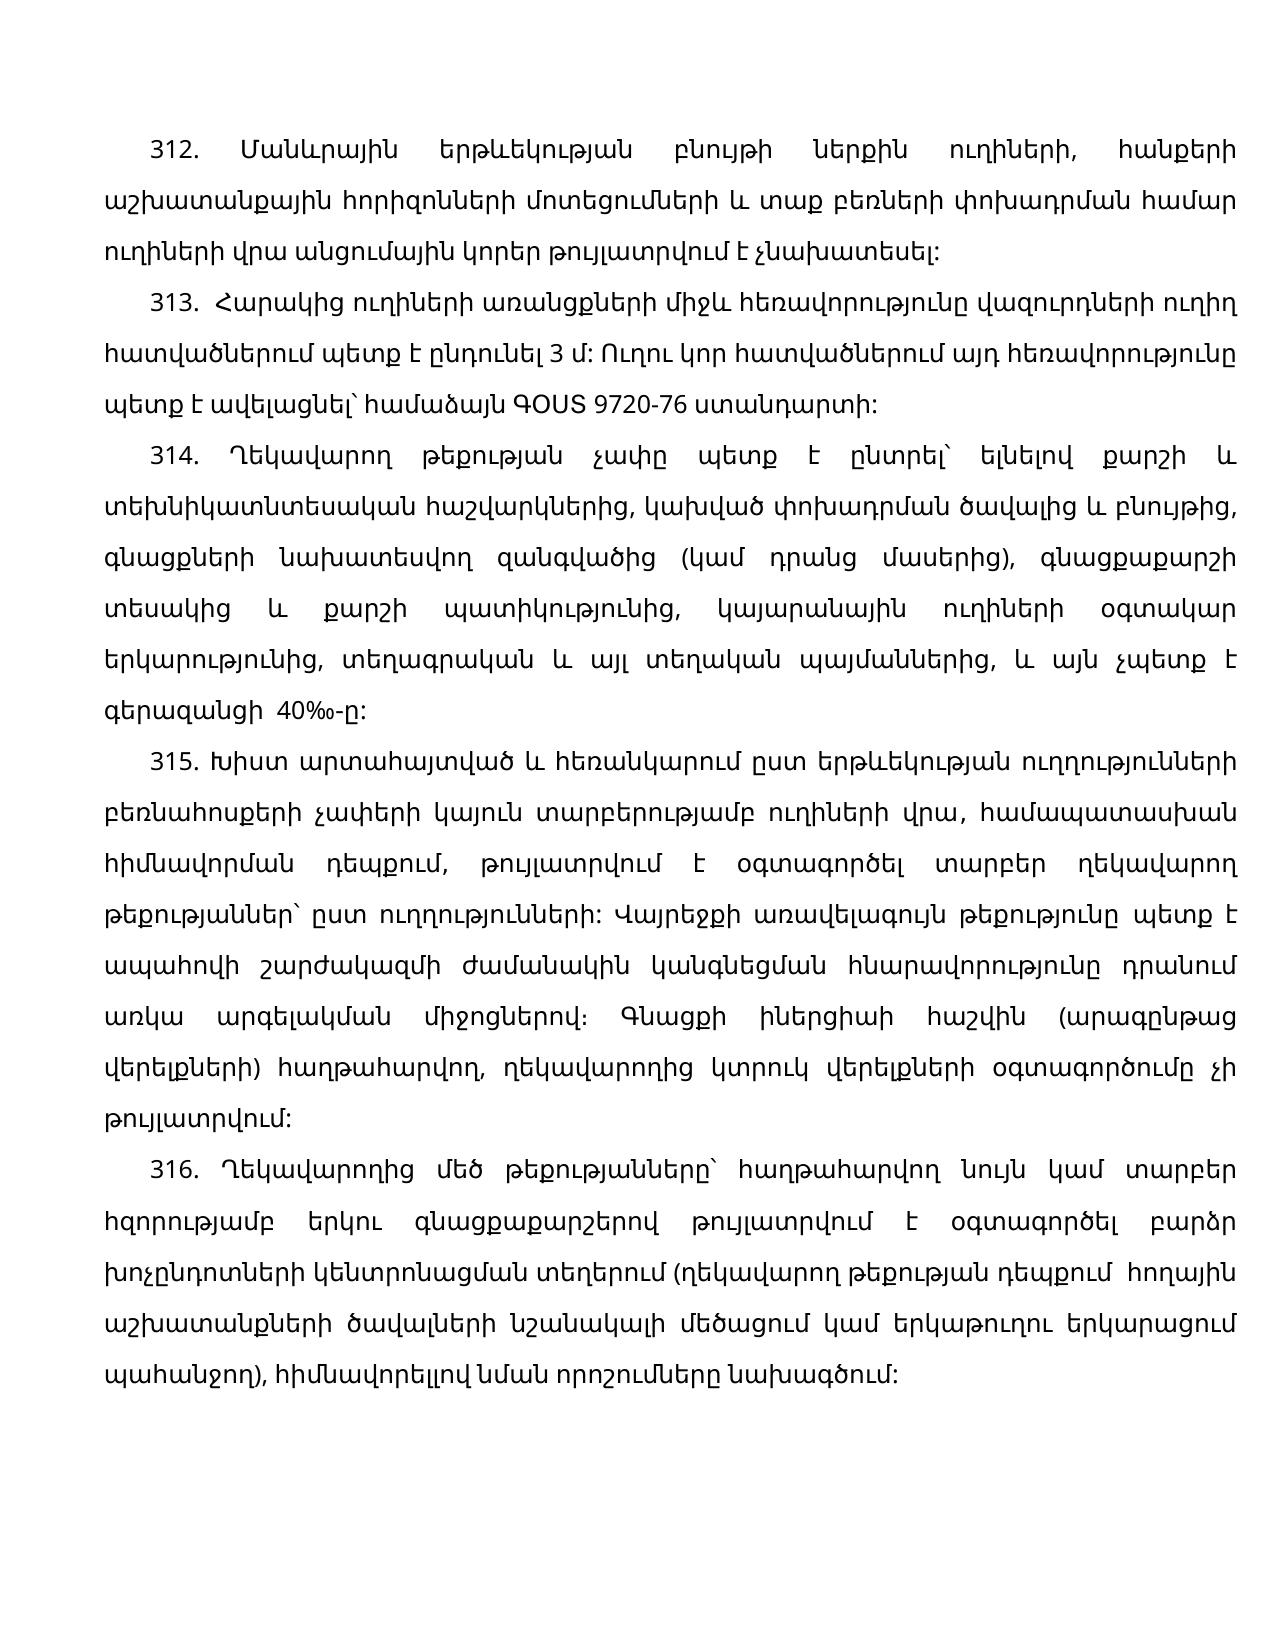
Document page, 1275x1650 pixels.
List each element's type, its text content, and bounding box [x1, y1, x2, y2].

text 316. Ղեկավարողից մեծ թեքությանները՝ հաղթահարվող նույն կամ տարբեր հզորությամբ երկու գնացքաքարշերով թույլատրվում է օգտագործել բարձր խոչընդոտների կենտրոնացման տեղերում (ղեկավարող թեքության դեպքում հողային աշխատանքների ծավալների նշանակալի մեծացում կամ երկաթուղու երկարացում պահանջող), հիմնավորելլով նման որոշումները նախագծում: [103, 1152, 1238, 1390]
text 315. Խիստ արտահայտված և հեռանկարում ըստ երթևեկության ուղղությունների բեռնահոսքերի չափերի կայուն տարբերությամբ ուղիների վրա, համապատասխան հիմնավորման դեպքում, թույլատրվում է օգտագործել տարբեր ղեկավարող թեքությաններ՝ ըստ ուղղությունների: Վայրեջքի առավելագույն թեքությունը պետք է ապահովի շարժակազմի ժամանակին կանգնեցման հնարավորությունը դրանում առկա արգելակման միջոցներով։ Գնացքի իներցիաի հաշվին (արագընթաց վերելքների) հաղթահարվող, ղեկավարողից կտրուկ վերելքների օգտագործումը չի թույլատրվում: [103, 744, 1238, 1135]
text 312. Մանևրային երթևեկության բնույթի ներքին ուղիների, հանքերի աշխատանքային հորիզոնների մոտեցումների և տաք բեռների փոխադրման համար ուղիների վրա անցումային կորեր թույլատրվում է չնախատեսել: [103, 131, 1238, 267]
text 313. Հարակից ուղիների առանցքների միջև հեռավորությունը վազուրդների ուղիղ հատվածներում պետք է ընդունել 3 մ: Ուղու կոր հատվածներում այդ հեռավորությունը պետք է ավելացնել՝ համաձայն ԳՕՍՏ 9720-76 ստանդարտի: [103, 284, 1238, 421]
text 314. Ղեկավարող թեքության չափը պետք է ընտրել՝ ելնելով քարշի և տեխնիկատնտեսական հաշվարկներից, կախված փոխադրման ծավալից և բնույթից, գնացքների նախատեսվող զանգվածից (կամ դրանց մասերից), գնացքաքարշի տեսակից և քարշի պատիկությունից, կայարանային ուղիների օգտակար երկարությունից, տեղագրական և այլ տեղական պայմաններից, և այն չպետք է գերազանցի 40‰-ը: [103, 437, 1238, 727]
